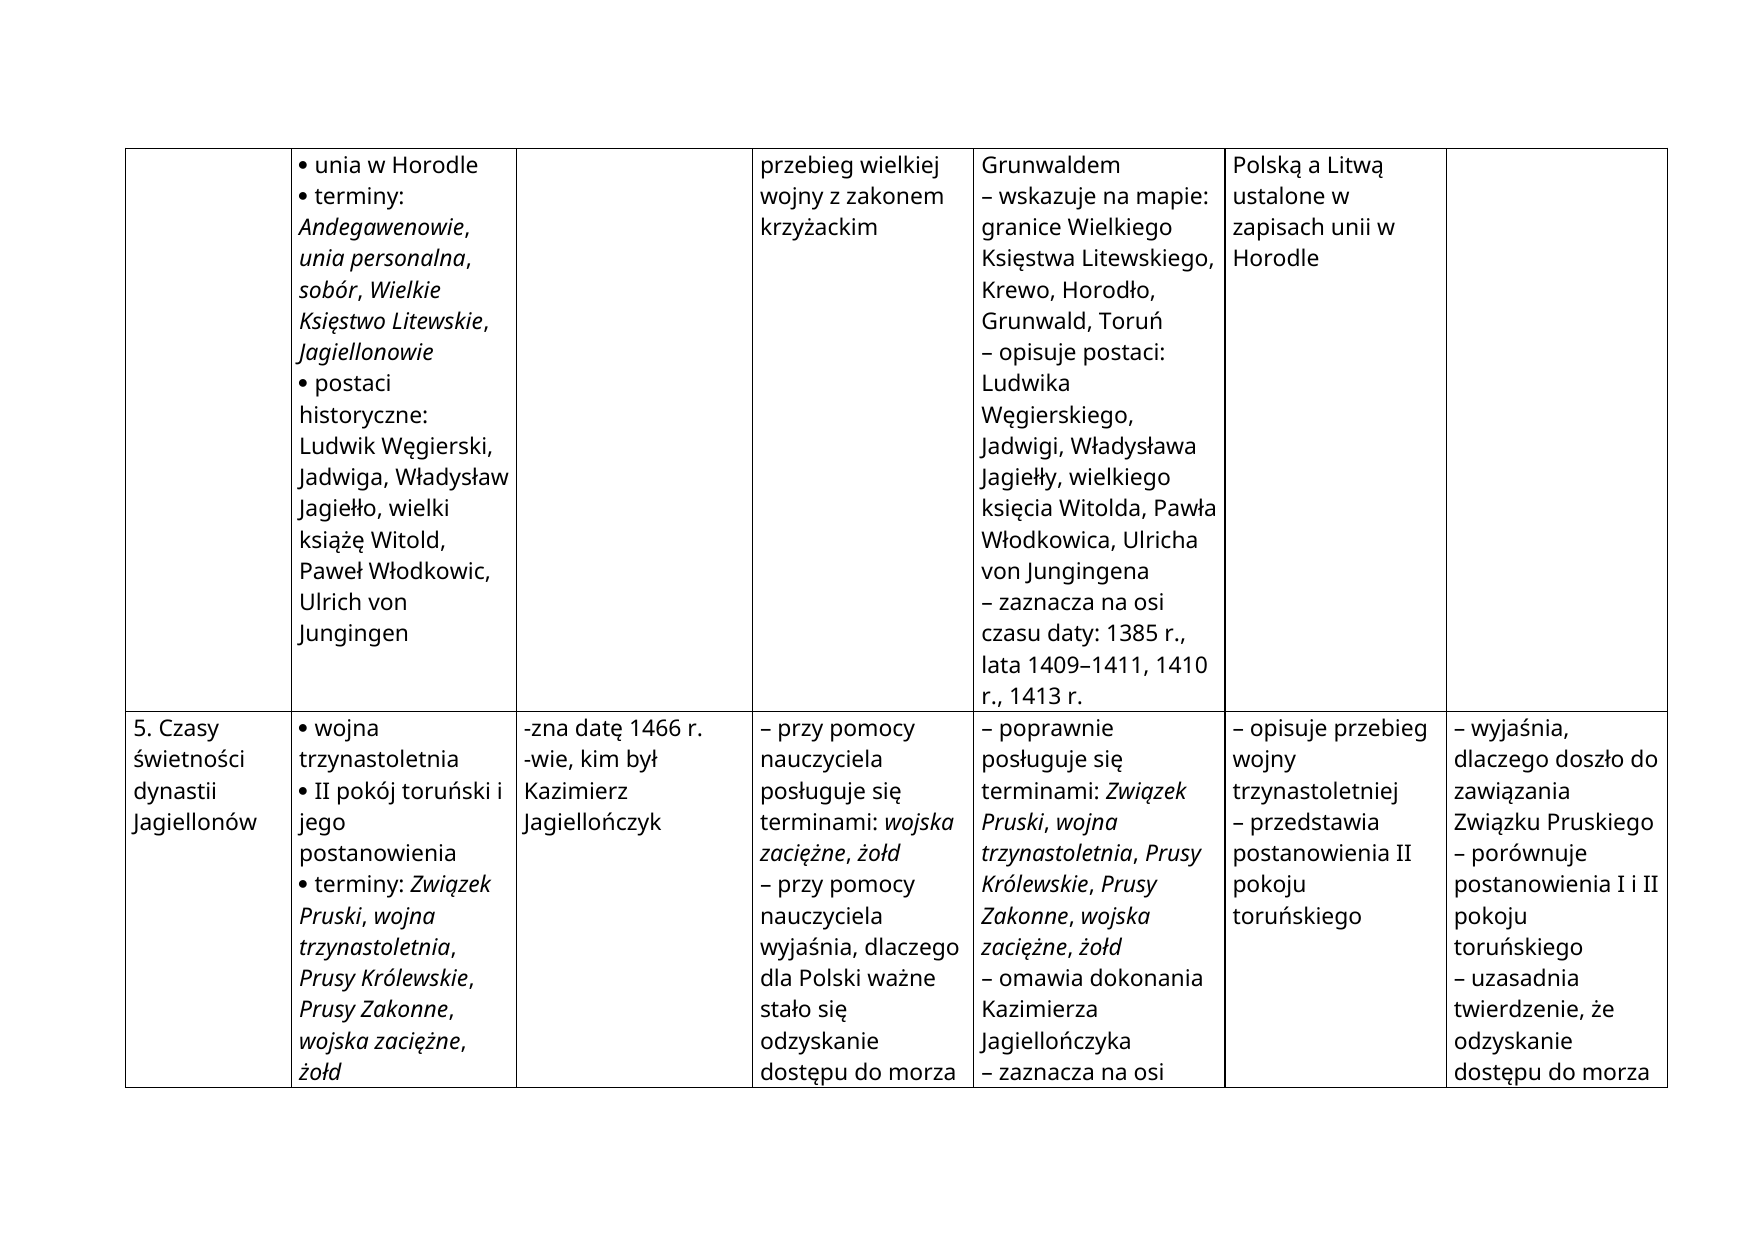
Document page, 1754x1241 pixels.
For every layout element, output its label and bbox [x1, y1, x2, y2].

table_cell [974, 712, 1224, 1087]
table_cell [1447, 149, 1667, 711]
table_cell [292, 149, 516, 711]
table_cell [753, 149, 973, 711]
table_cell [517, 149, 752, 711]
table_cell [974, 149, 1224, 711]
table_cell [753, 712, 973, 1087]
table_cell [1447, 712, 1667, 1087]
table_cell [126, 149, 291, 711]
table_cell [1226, 149, 1446, 711]
table_cell [126, 712, 291, 1087]
table_cell [517, 712, 752, 1087]
table_cell [1226, 712, 1446, 1087]
table_cell [292, 712, 516, 1087]
